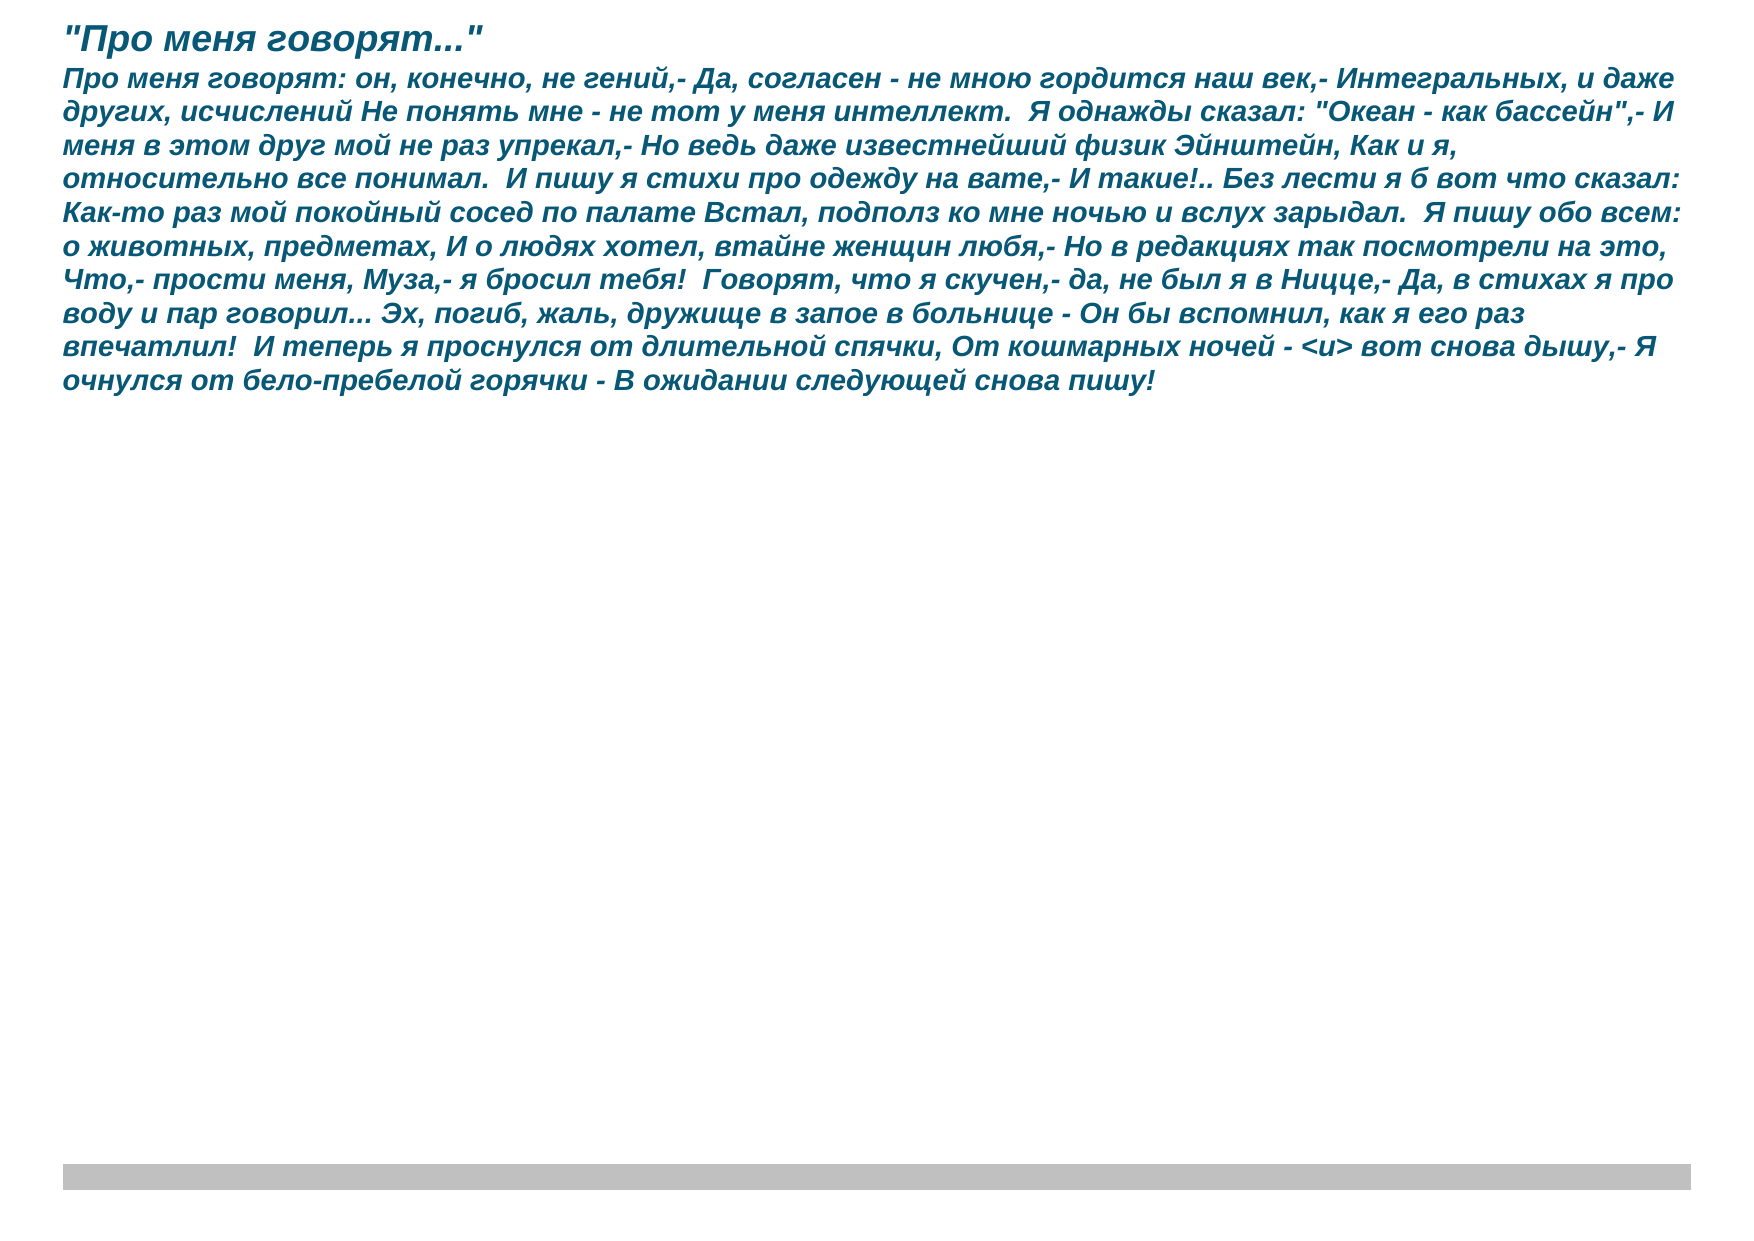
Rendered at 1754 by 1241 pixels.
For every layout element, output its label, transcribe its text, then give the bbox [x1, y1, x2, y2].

text Про меня говорят: он, конечно, не гений,- [62, 61, 1691, 396]
subtitle "Про меня говорят..." [62, 17, 1691, 60]
